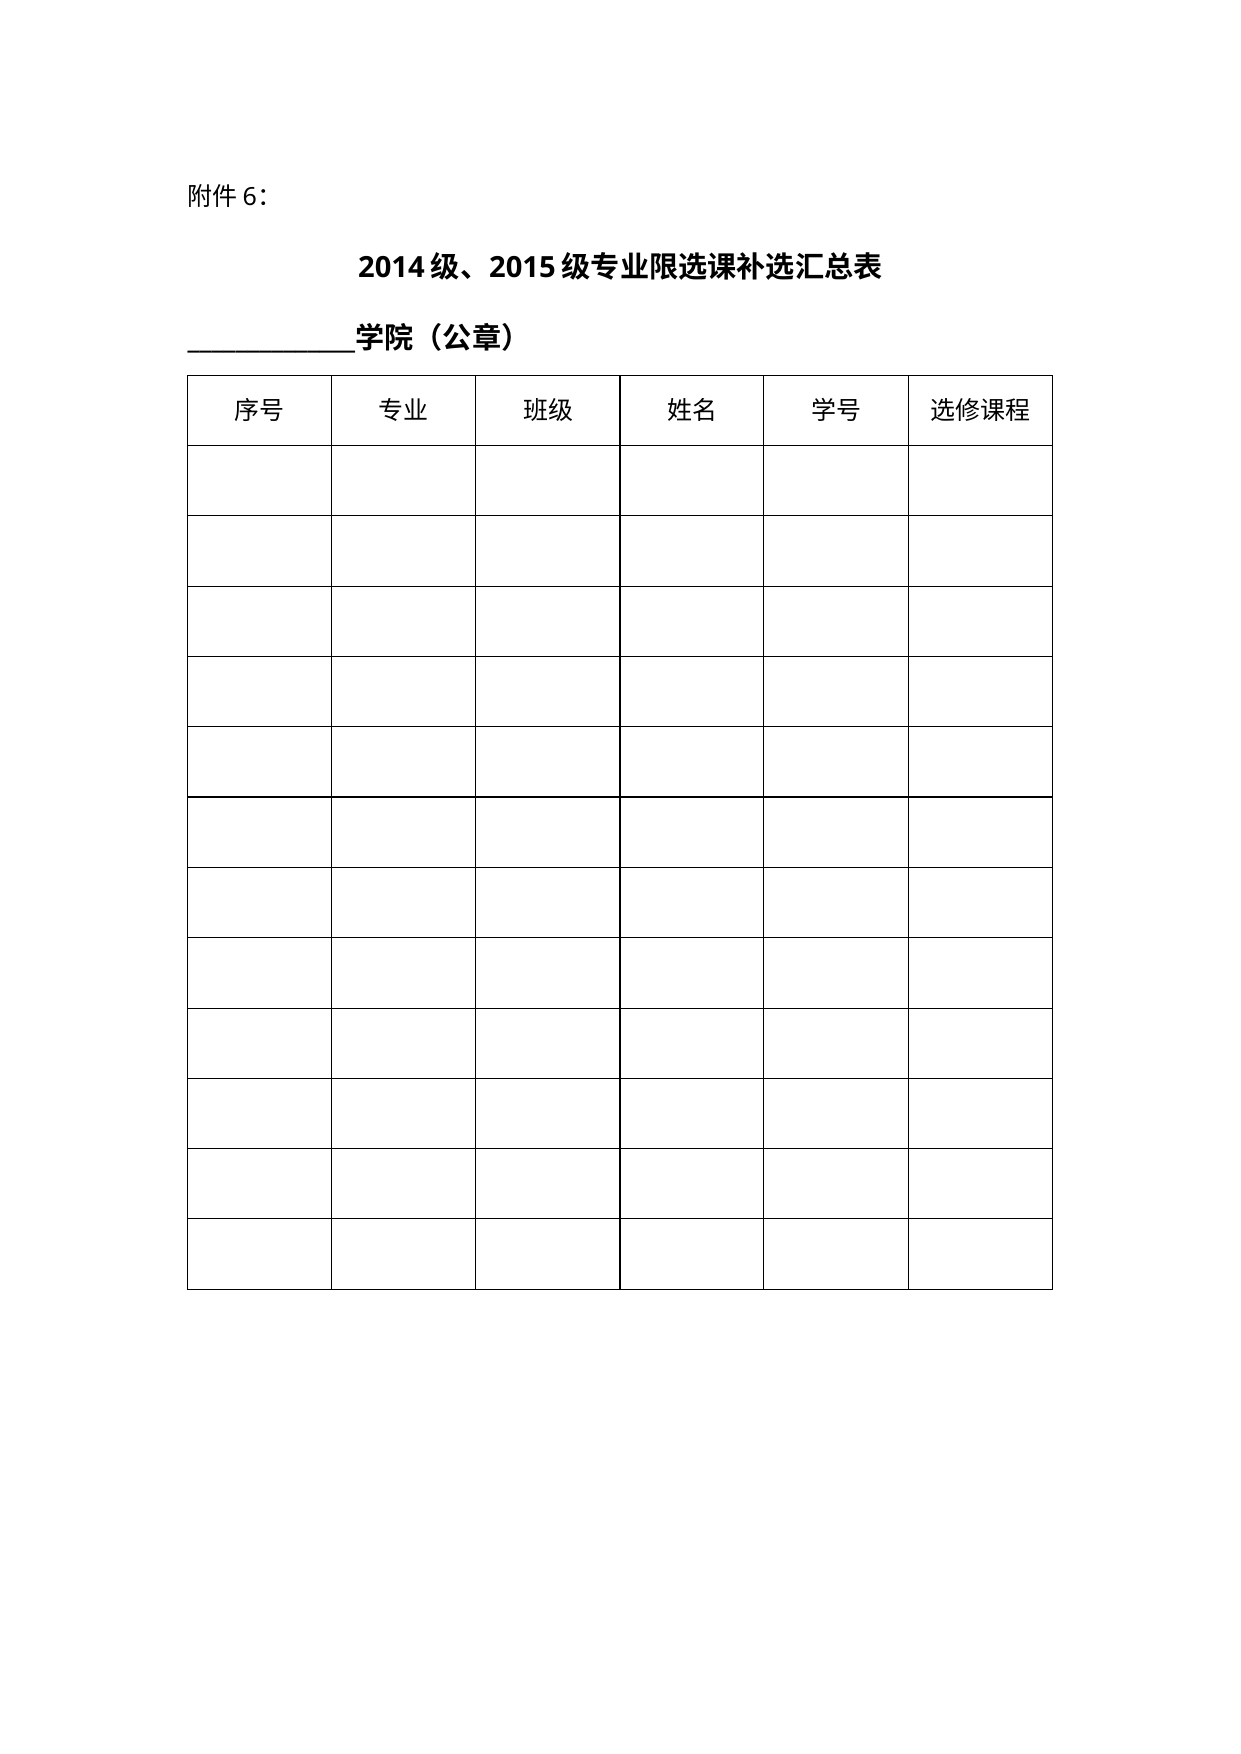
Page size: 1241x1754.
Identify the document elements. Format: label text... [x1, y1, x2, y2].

table_cell [909, 938, 1052, 1007]
table_cell [621, 1009, 763, 1078]
table_cell [476, 657, 619, 726]
table_cell [764, 516, 908, 586]
table_cell [909, 1009, 1052, 1078]
table_cell [909, 798, 1052, 867]
table_cell [909, 868, 1052, 937]
table_cell [909, 516, 1052, 586]
table_cell [476, 1079, 619, 1148]
table_cell [764, 1079, 908, 1148]
table_cell [909, 446, 1052, 515]
table_cell [764, 446, 908, 515]
table_cell [476, 446, 619, 515]
table_cell [909, 727, 1052, 796]
table_cell [188, 446, 331, 515]
table_cell [476, 587, 619, 656]
table_cell [332, 938, 475, 1007]
table_cell [332, 446, 475, 515]
table_cell [476, 938, 619, 1007]
table_cell [476, 516, 619, 586]
text ______________学院（公章） [187, 304, 1053, 369]
table_cell [621, 657, 763, 726]
table_cell [332, 1079, 475, 1148]
table_header 专业 [332, 376, 475, 445]
table_cell [764, 727, 908, 796]
table_cell [909, 587, 1052, 656]
table_cell [621, 798, 763, 867]
table_cell [621, 727, 763, 796]
table_cell [621, 516, 763, 586]
table_cell [909, 1219, 1052, 1289]
table_cell [188, 1149, 331, 1218]
table_cell [332, 868, 475, 937]
table_cell [188, 587, 331, 656]
table_cell [332, 1219, 475, 1289]
table_cell [909, 1149, 1052, 1218]
table_cell [476, 868, 619, 937]
table_cell [332, 587, 475, 656]
table_cell [909, 657, 1052, 726]
text 附件6： [187, 162, 1053, 227]
table_cell [764, 1009, 908, 1078]
table_cell [764, 938, 908, 1007]
table_header 学号 [764, 376, 908, 445]
table_cell [188, 1079, 331, 1148]
table_cell [188, 1009, 331, 1078]
table_header 班级 [476, 376, 619, 445]
table_cell [188, 727, 331, 796]
table_cell [476, 798, 619, 867]
table_cell [764, 798, 908, 867]
table_cell [909, 1079, 1052, 1148]
table_cell [188, 1219, 331, 1289]
table_cell [764, 587, 908, 656]
table_cell [764, 657, 908, 726]
table_cell [621, 1219, 763, 1289]
table_header 选修课程 [909, 376, 1052, 445]
table_cell [621, 938, 763, 1007]
table_cell [332, 1009, 475, 1078]
table_cell [764, 1219, 908, 1289]
table_cell [332, 1149, 475, 1218]
table_cell [621, 587, 763, 656]
table_cell [476, 1219, 619, 1289]
table_cell [476, 1009, 619, 1078]
table_cell [621, 1149, 763, 1218]
table_cell [188, 798, 331, 867]
table_cell [332, 727, 475, 796]
table_cell [188, 938, 331, 1007]
table_cell [764, 1149, 908, 1218]
table_cell [188, 868, 331, 937]
table_cell [476, 727, 619, 796]
table_cell [332, 657, 475, 726]
table_header 序号 [188, 376, 331, 445]
text 2014级、2015级专业限选课补选汇总表 [187, 232, 1053, 297]
table_cell [476, 1149, 619, 1218]
table_header 姓名 [621, 376, 763, 445]
table_cell [188, 516, 331, 586]
table_cell [621, 868, 763, 937]
table_cell [188, 657, 331, 726]
table_cell [764, 868, 908, 937]
table_cell [332, 516, 475, 586]
table_cell [332, 798, 475, 867]
table_cell [621, 446, 763, 515]
table_cell [621, 1079, 763, 1148]
